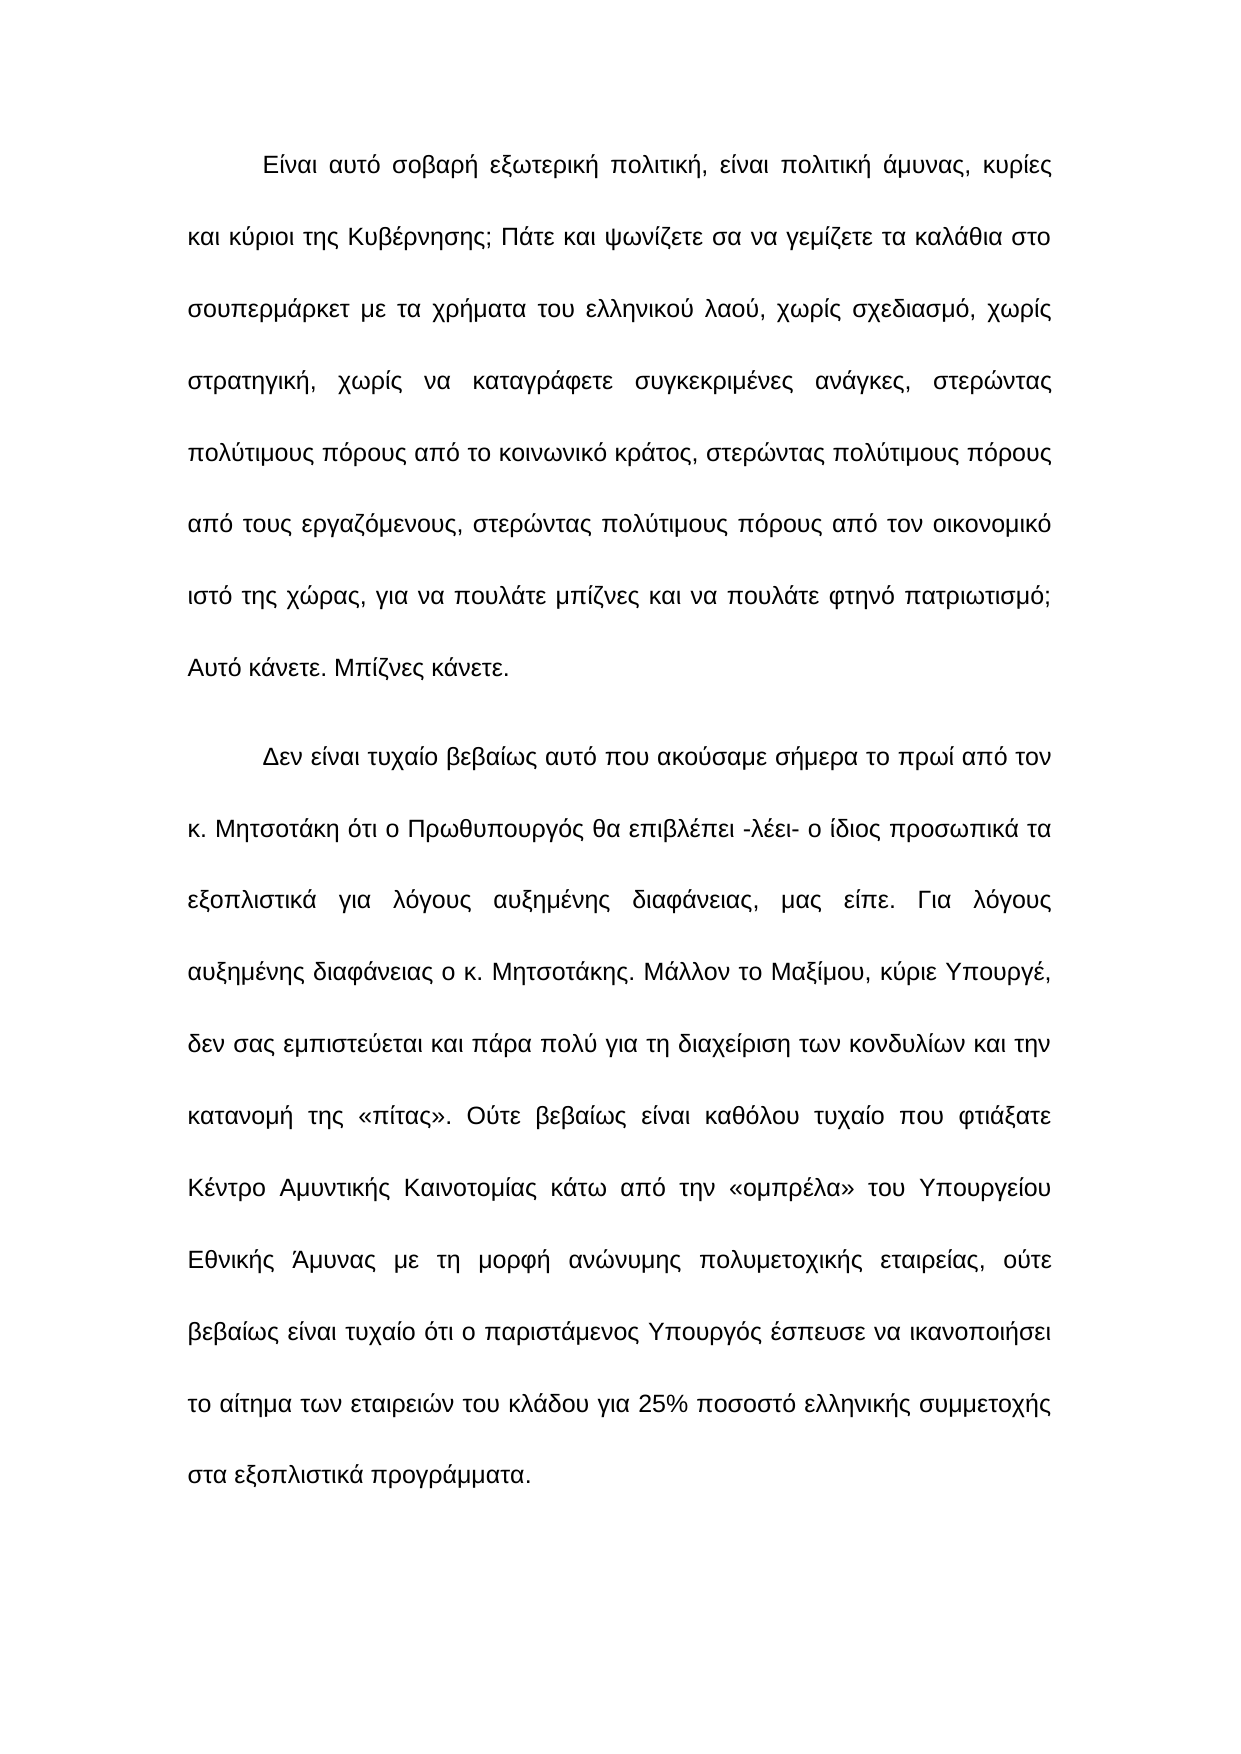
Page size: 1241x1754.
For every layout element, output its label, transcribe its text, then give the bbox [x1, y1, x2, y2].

text Δεν είναι τυχαίο βεβαίως αυτό που ακούσαμε σήμερα το πρωί από τον κ. Μητσοτάκη ότι ο Πρωθυπουργός θα επιβλέπει -λέει- ο ίδιος προσωπικά τα εξοπλιστικά για λόγους αυξημένης διαφάνειας, μας είπε. Για λόγους αυξημένης διαφάνειας ο κ. Μητσοτάκης. Μάλλον το Μαξίμου, κύριε Υπουργέ, δεν σας εμπιστεύεται και πάρα πολύ για τη διαχείριση των κονδυλίων και την κατανομή της «πίτας». Ούτε βεβαίως είναι καθόλου τυχαίο που φτιάξατε Κέντρο Αμυντικής Καινοτομίας κάτω από την «ομπρέλα» του Υπουργείου Εθνικής Άμυνας με τη μορφή ανώνυμης πολυμετοχικής εταιρείας, ούτε βεβαίως είναι τυχαίο ότι ο παριστάμενος Υπουργός έσπευσε να ικανοποιήσει το αίτημα των εταιρειών του κλάδου για 25% ποσοστό ελληνικής συμμετοχής στα εξοπλιστικά προγράμματα. [187, 742, 1053, 1489]
text Είναι αυτό σοβαρή εξωτερική πολιτική, είναι πολιτική άμυνας, κυρίες και κύριοι της Κυβέρνησης; Πάτε και ψωνίζετε σα να γεμίζετε τα καλάθια στο σουπερμάρκετ με τα χρήματα του ελληνικού λαού, χωρίς σχεδιασμό, χωρίς στρατηγική, χωρίς να καταγράφετε συγκεκριμένες ανάγκες, στερώντας πολύτιμους πόρους από το κοινωνικό κράτος, στερώντας πολύτιμους πόρους από τους εργαζόμενους, στερώντας πολύτιμους πόρους από τον οικονομικό ιστό της χώρας, για να πουλάτε μπίζνες και να πουλάτε φτηνό πατριωτισμό; Αυτό κάνετε. Μπίζνες κάνετε. [187, 150, 1053, 682]
